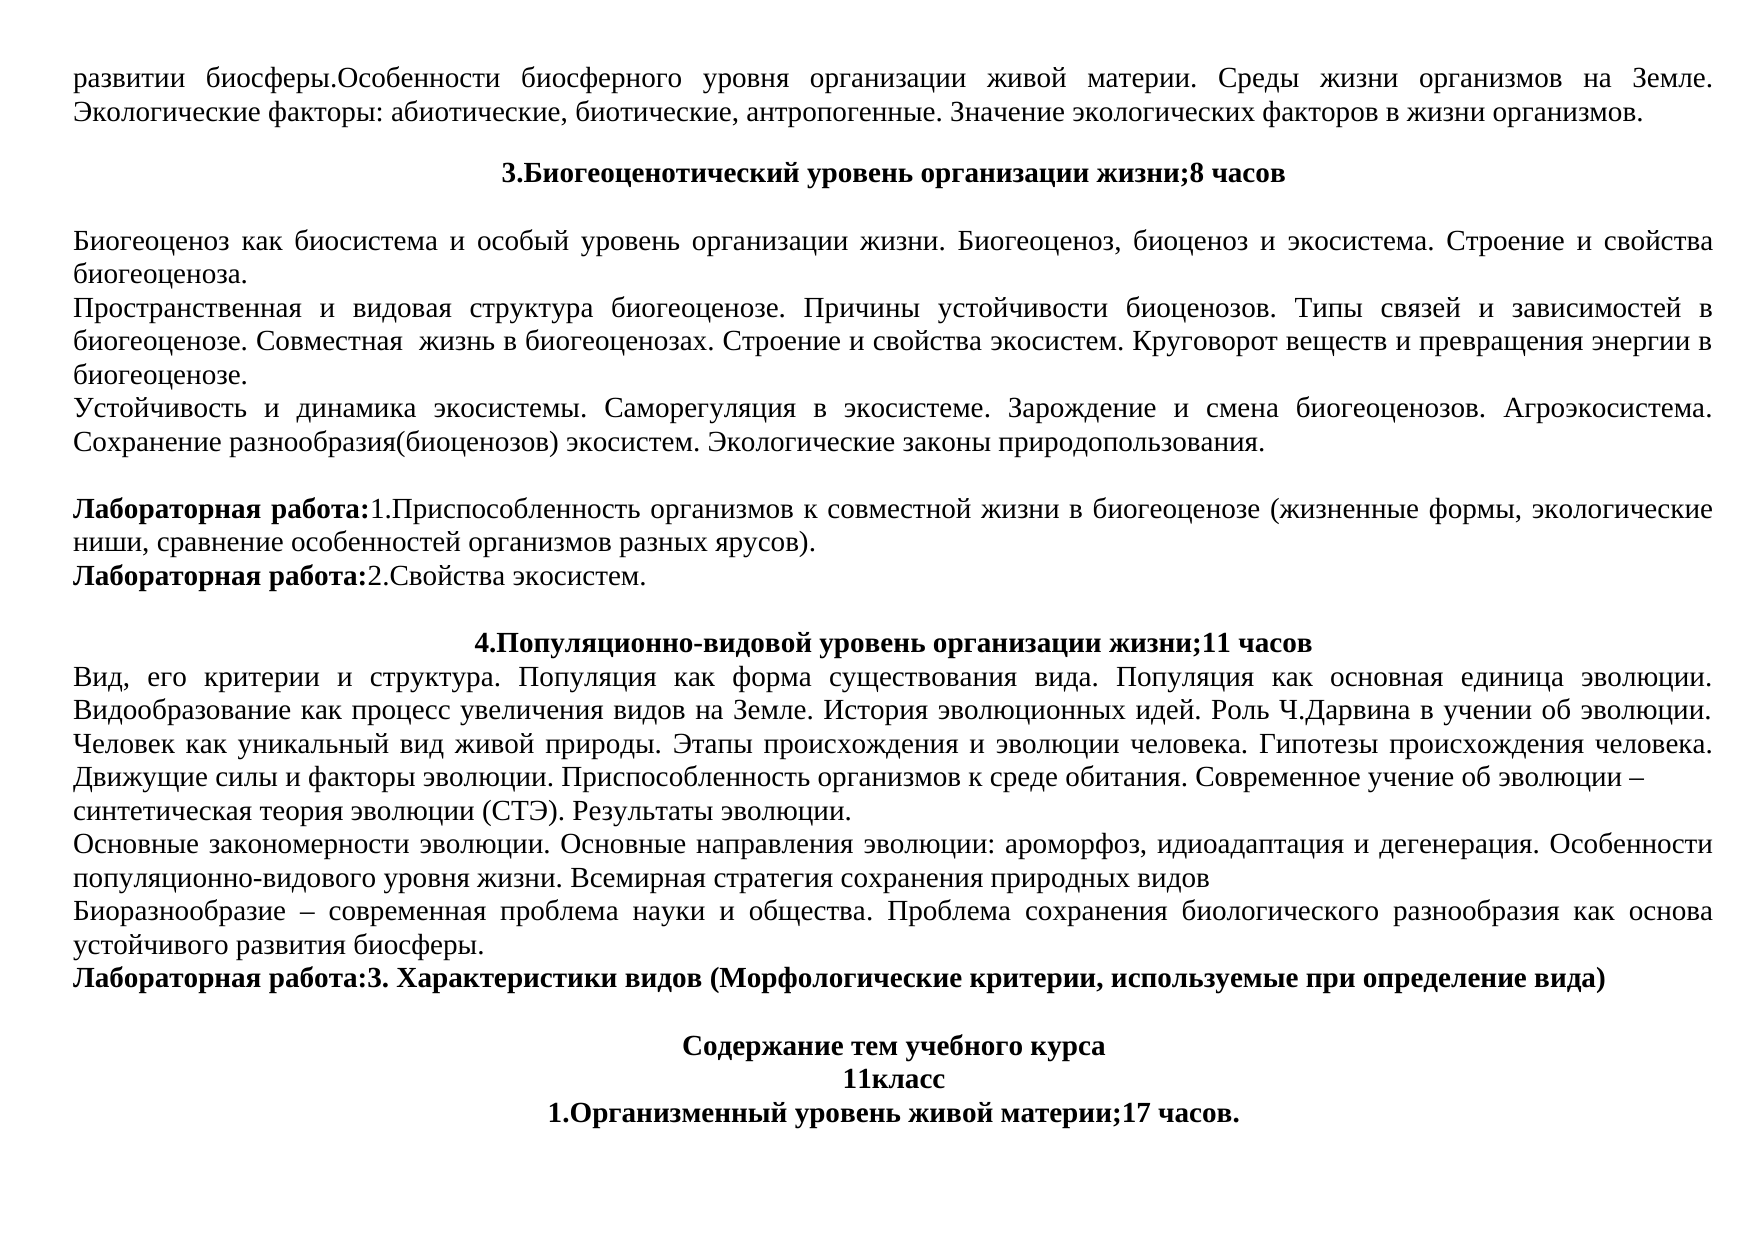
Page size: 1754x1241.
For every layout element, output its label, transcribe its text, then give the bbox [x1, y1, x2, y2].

text Содержание тем учебного курса [73, 1028, 1714, 1061]
text 4.Популяционно-видовой уровень организации жизни;11 часов [73, 625, 1714, 659]
text Лабораторная работа:3. Характеристики видов (Морфологические критерии, используемые при определение вида) [73, 961, 1714, 994]
text 3.Биогеоценотический уровень организации жизни;8 часов [73, 156, 1714, 189]
text Биогеоценоз как биосистема и особый уровень организации жизни. Биогеоценоз, биоценоз и экосистема. Строение и свойства биогеоценоза. [73, 223, 1714, 290]
text синтетическая теория эволюции (СТЭ). Результаты эволюции. [73, 793, 1714, 826]
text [73, 60, 1714, 127]
text Биоразнообразие – современная проблема науки и общества. Проблема сохранения биологического разнообразия как основа устойчивого развития биосферы. [73, 893, 1714, 961]
text 11класс [73, 1061, 1714, 1095]
text Вид, его критерии и структура. Популяция как форма существования вида. Популяция как основная единица эволюции. Видообразование как процесс увеличения видов на Земле. История эволюционных идей. Роль Ч.Дарвина в учении об эволюции. Человек как уникальный вид живой природы. Этапы происхождения и эволюции человека. Гипотезы происхождения человека. Движущие силы и факторы эволюции. Приспособленность организмов к среде обитания. Современное учение об эволюции – [73, 659, 1714, 793]
text Основные закономерности эволюции. Основные направления эволюции: ароморфоз, идиоадаптация и дегенерация. Особенности популяционно-видового уровня жизни. Всемирная стратегия сохранения природных видов [73, 826, 1714, 893]
text 1.Организменный уровень живой материи;17 часов. [73, 1095, 1714, 1128]
text Пространственная и видовая структура биогеоценозе. Причины устойчивости биоценозов. Типы связей и зависимостей в биогеоценозе. Совместная жизнь в биогеоценозах. Строение и свойства экосистем. Круговорот веществ и превращения энергии в биогеоценозе. [73, 290, 1714, 390]
text Устойчивость и динамика экосистемы. Саморегуляция в экосистеме. Зарождение и смена биогеоценозов. Агроэкосистема. Сохранение разнообразия(биоценозов) экосистем. Экологические законы природопользования. [73, 390, 1714, 457]
text Лабораторная работа:1.Приспособленность организмов к совместной жизни в биогеоценозе (жизненные формы, экологические ниши, сравнение особенностей организмов разных ярусов). [73, 491, 1714, 558]
text Лабораторная работа:2.Свойства экосистем. [73, 558, 1714, 592]
